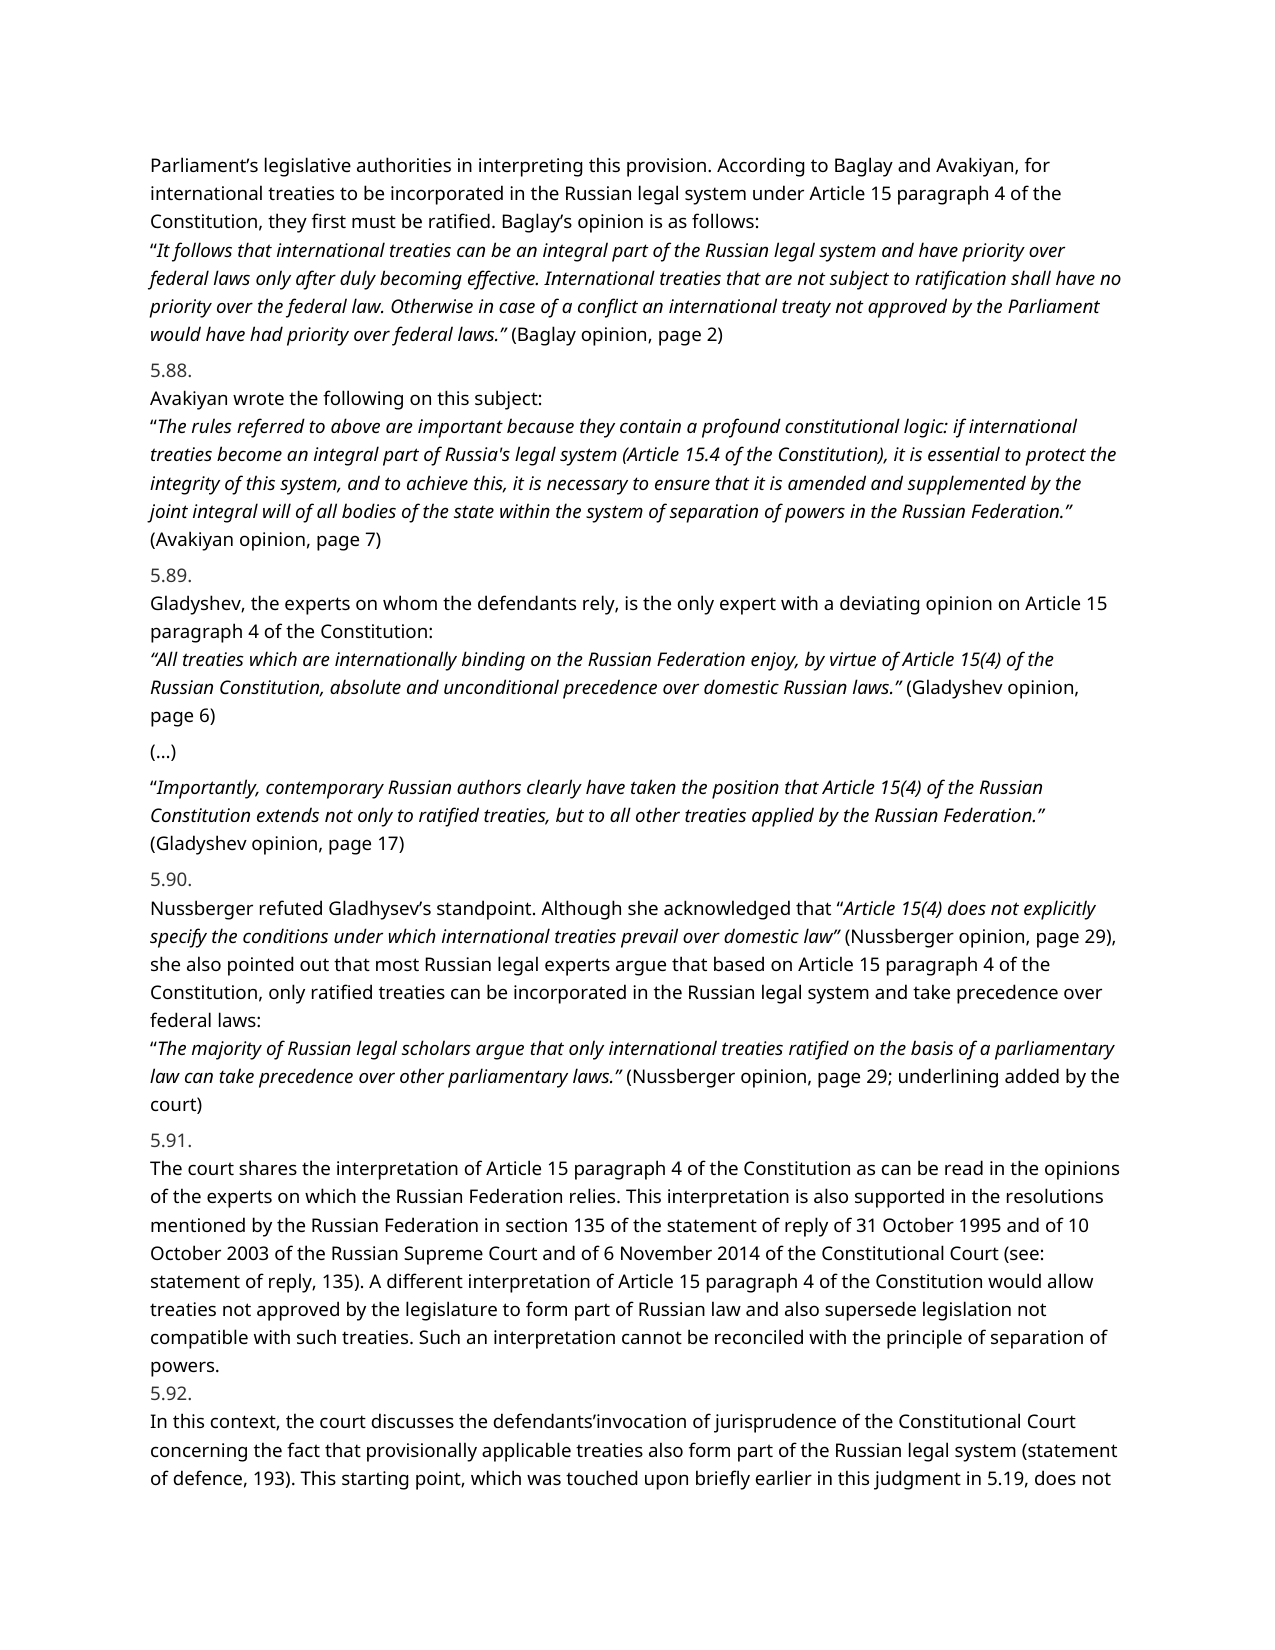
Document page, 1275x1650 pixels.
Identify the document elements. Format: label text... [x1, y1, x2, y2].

text (…) [150, 736, 1125, 764]
text Nussberger refuted Gladhysev’s standpoint. Although she acknowledged that “Article 15(4) does not explicitly specify the conditions under which international treaties prevail over domestic law” (Nussberger opinion, page 29), she also pointed out that most Russian legal experts argue that based on Article 15 paragraph 4 of the Constitution, only ratified treaties can be incorporated in the Russian legal system and take precedence over federal laws: [150, 892, 1125, 1033]
text “The rules referred to above are important because they contain a profound constitutional logic: if international treaties become an integral part of Russia's legal system (Article 15.4 of the Constitution), it is essential to protect the integrity of this system, and to achieve this, it is necessary to ensure that it is amended and supplemented by the joint integral will of all bodies of the state within the system of separation of powers in the Russian Federation.” (Avakiyan opinion, page 7) [150, 411, 1125, 552]
text “All treaties which are internationally binding on the Russian Federation enjoy, by virtue of Article 15(4) of the Russian Constitution, absolute and unconditional precedence over domestic Russian laws.” (Gladyshev opinion, page 6) [150, 644, 1125, 728]
text 5.91. [150, 1125, 1125, 1153]
text The court shares the interpretation of Article 15 paragraph 4 of the Constitution as can be read in the opinions of the experts on which the Russian Federation relies. This interpretation is also supported in the resolutions mentioned by the Russian Federation in section 135 of the statement of reply of 31 October 1995 and of 10 October 2003 of the Russian Supreme Court and of 6 November 2014 of the Constitutional Court (see: statement of reply, 135). A different interpretation of Article 15 paragraph 4 of the Constitution would allow treaties not approved by the legislature to form part of Russian law and also supersede legislation not compatible with such treaties. Such an interpretation cannot be reconciled with the principle of separation of powers. [150, 1153, 1125, 1378]
text 5.89. [150, 559, 1125, 587]
text “The majority of Russian legal scholars argue that only international treaties ratified on the basis of a parliamentary law can take precedence over other parliamentary laws.” (Nussberger opinion, page 29; underlining added by the court) [150, 1033, 1125, 1117]
text 5.92. [150, 1378, 1125, 1406]
text “It follows that international treaties can be an integral part of the Russian legal system and have priority over federal laws only after duly becoming effective. International treaties that are not subject to ratification shall have no priority over the federal law. Otherwise in case of a conflict an international treaty not approved by the Parliament would have had priority over federal laws.” (Baglay opinion, page 2) [150, 234, 1125, 347]
text 5.90. [150, 864, 1125, 892]
text Gladyshev, the experts on whom the defendants rely, is the only expert with a deviating opinion on Article 15 paragraph 4 of the Constitution: [150, 587, 1125, 644]
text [150, 150, 1125, 234]
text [150, 1406, 1125, 1491]
text “Importantly, contemporary Russian authors clearly have taken the position that Article 15(4) of the Russian Constitution extends not only to ratified treaties, but to all other treaties applied by the Russian Federation.” (Gladyshev opinion, page 17) [150, 772, 1125, 856]
text Avakiyan wrote the following on this subject: [150, 383, 1125, 411]
text 5.88. [150, 355, 1125, 383]
